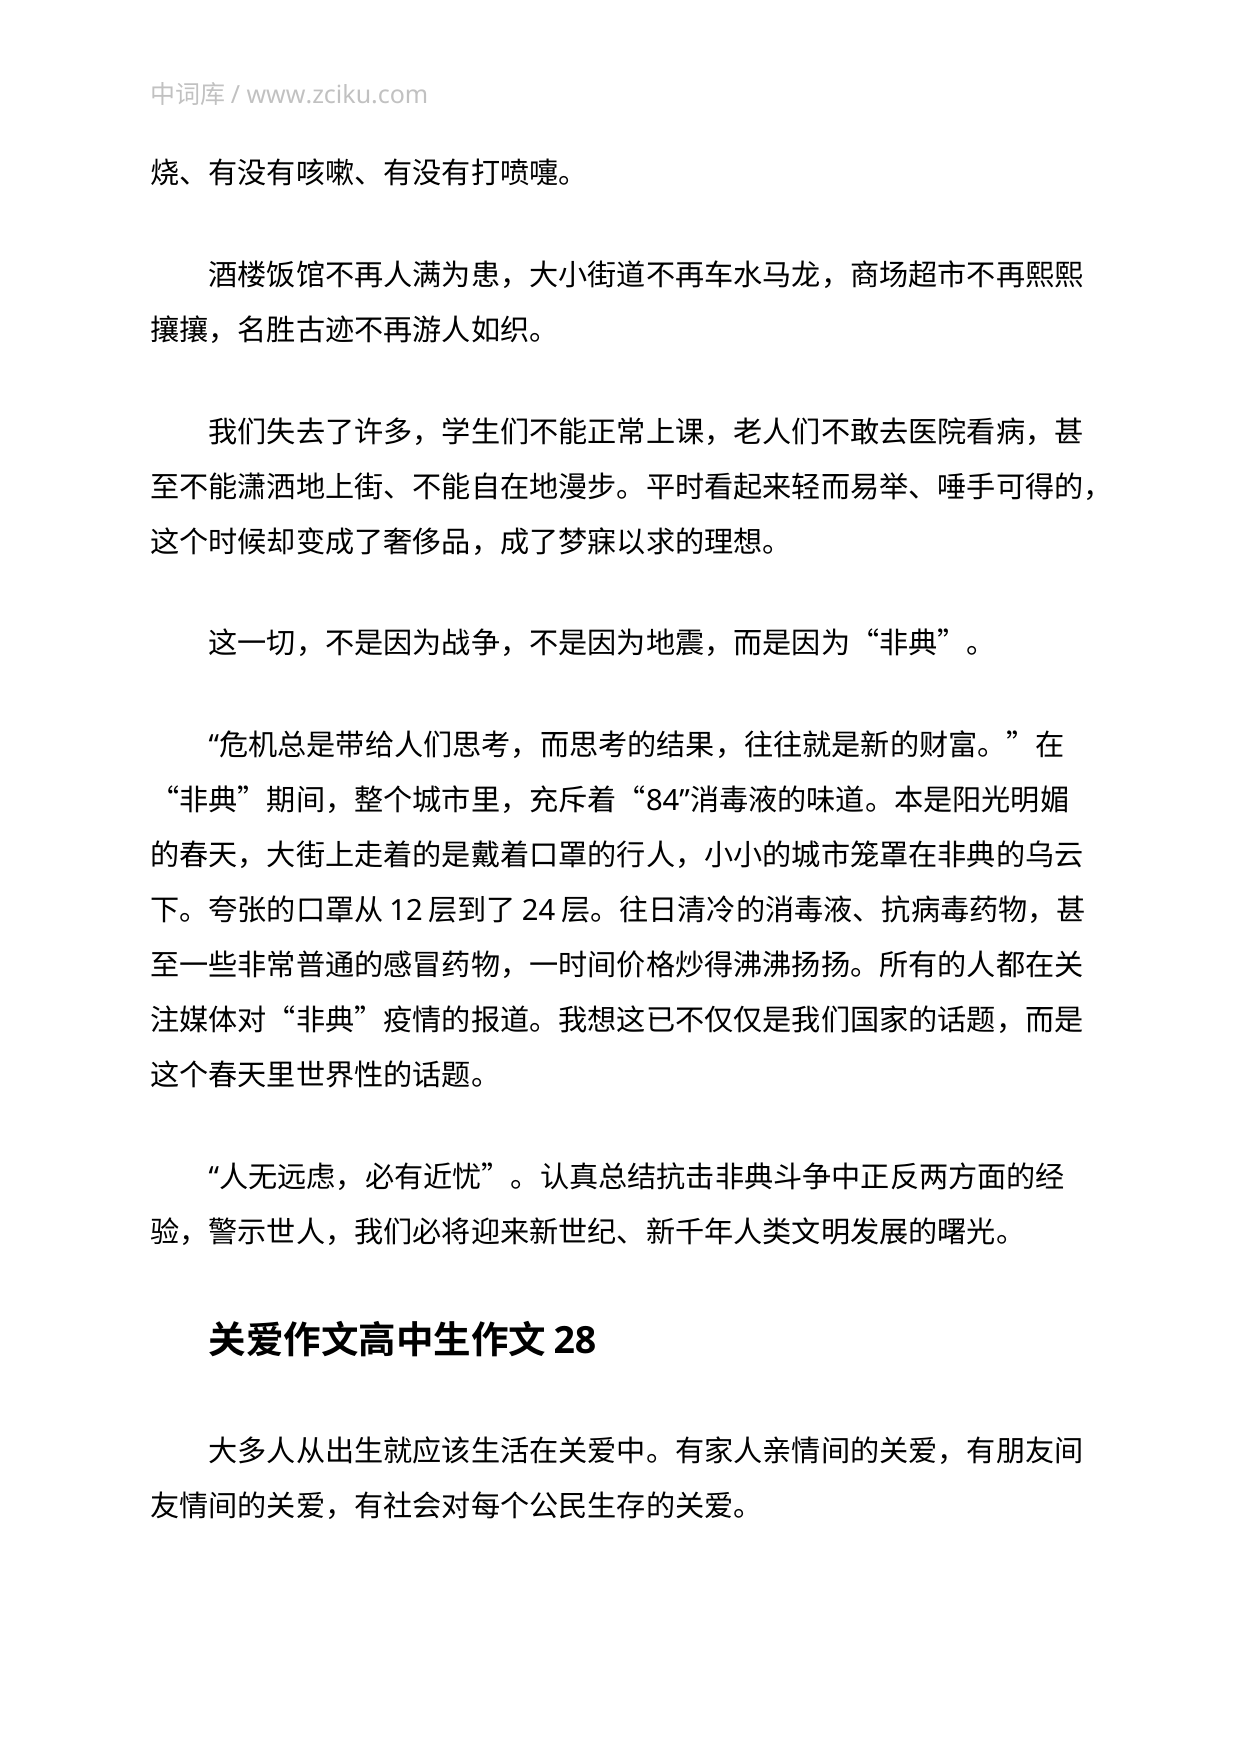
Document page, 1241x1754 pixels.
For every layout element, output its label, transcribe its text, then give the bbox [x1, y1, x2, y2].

text 这一切，不是因为战争，不是因为地震，而是因为“非典”。 [150, 620, 1090, 662]
text 酒楼饭馆不再人满为患，大小街道不再车水马龙，商场超市不再熙熙攘攘，名胜古迹不再游人如织。 [150, 252, 1090, 349]
text 大多人从出生就应该生活在关爱中。有家人亲情间的关爱，有朋友间友情间的关爱，有社会对每个公民生存的关爱。 [150, 1428, 1090, 1525]
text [150, 150, 1090, 192]
text 关爱作文高中生作文28 [150, 1310, 1090, 1364]
text 我们失去了许多，学生们不能正常上课，老人们不敢去医院看病，甚至不能潇洒地上街、不能自在地漫步。平时看起来轻而易举、唾手可得的，这个时候却变成了奢侈品，成了梦寐以求的理想。 [150, 408, 1090, 561]
text “危机总是带给人们思考，而思考的结果，往往就是新的财富。”在“非典”期间，整个城市里，充斥着“84”消毒液的味道。本是阳光明媚的春天，大街上走着的是戴着口罩的行人，小小的城市笼罩在非典的乌云下。夸张的口罩从12层到了24层。往日清冷的消毒液、抗病毒药物，甚至一些非常普通的感冒药物，一时间价格炒得沸沸扬扬。所有的人都在关注媒体对“非典”疫情的报道。我想这已不仅仅是我们国家的话题，而是这个春天里世界性的话题。 [150, 722, 1090, 1094]
text “人无远虑，必有近忧”。认真总结抗击非典斗争中正反两方面的经验，警示世人，我们必将迎来新世纪、新千年人类文明发展的曙光。 [150, 1153, 1090, 1251]
